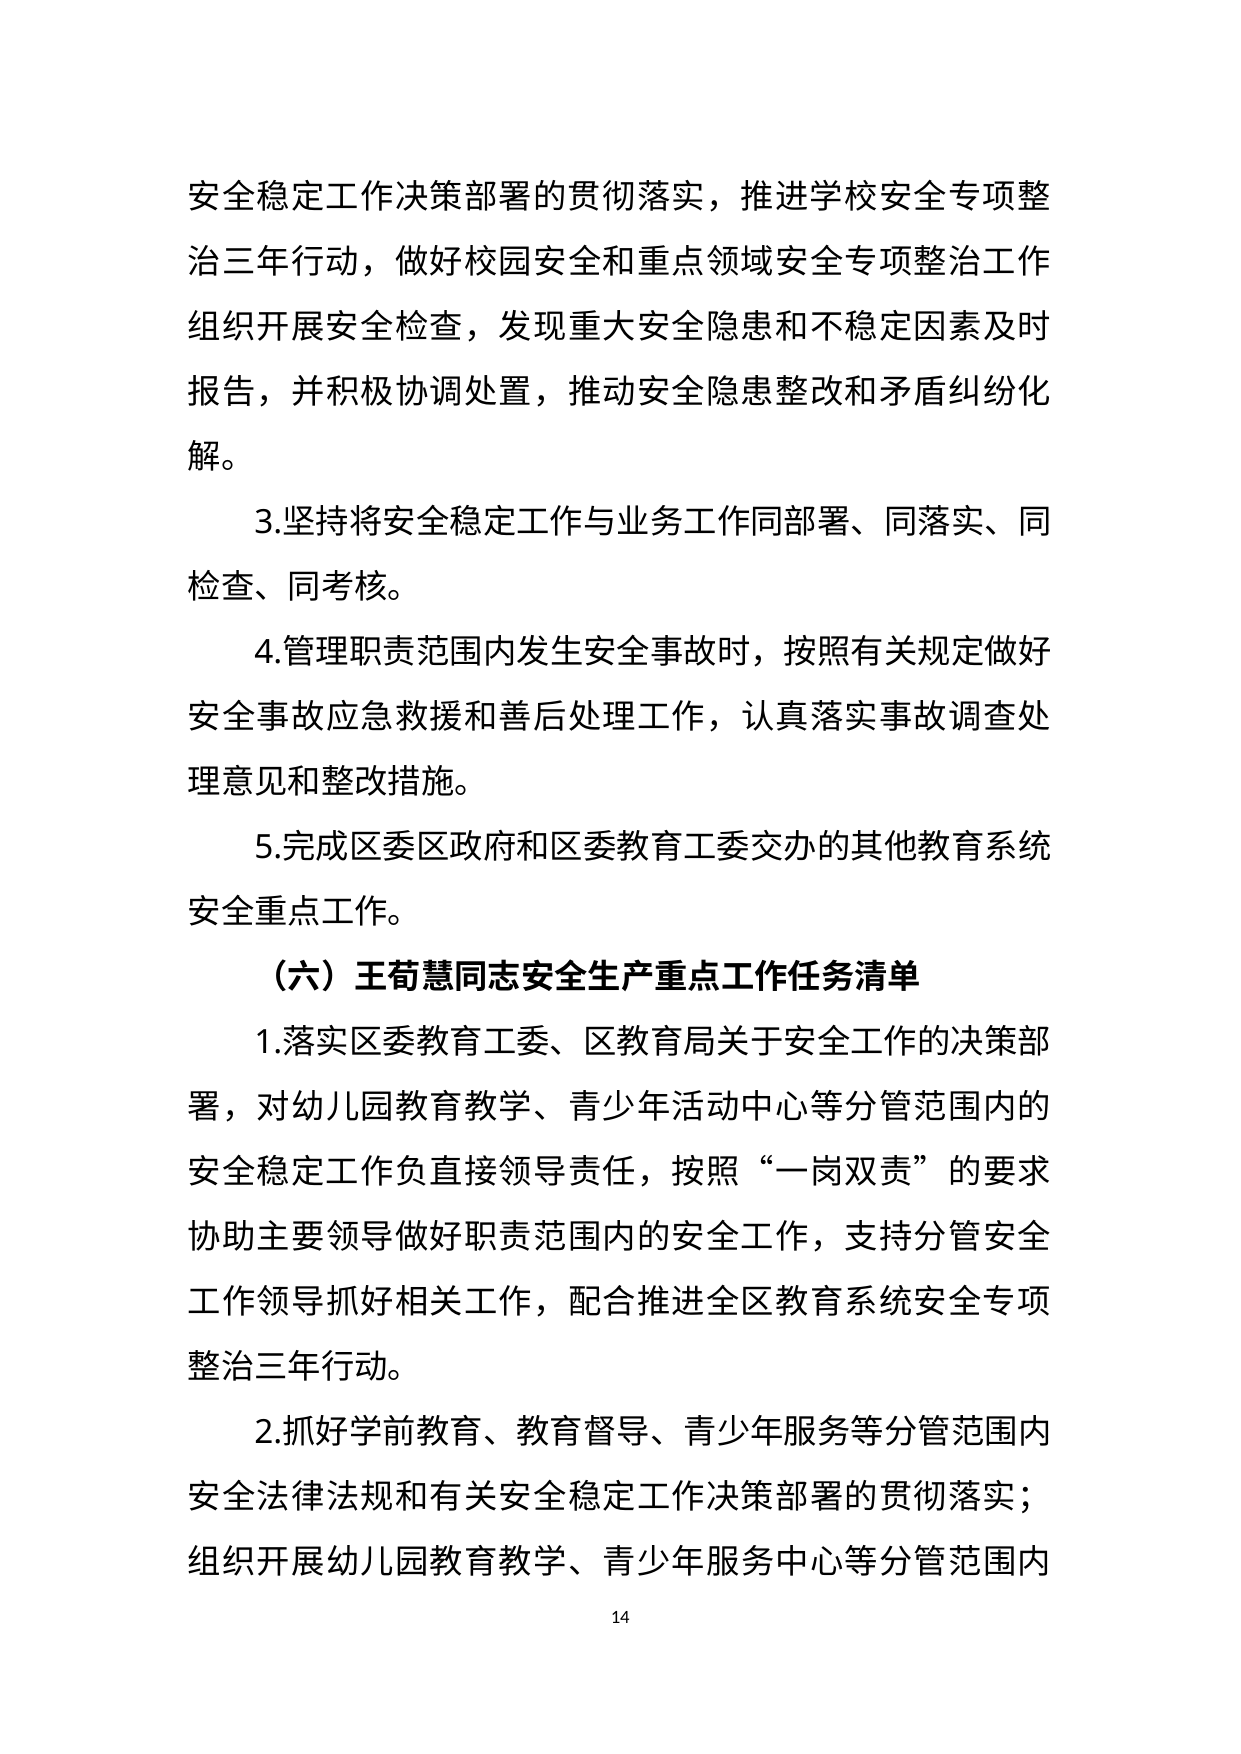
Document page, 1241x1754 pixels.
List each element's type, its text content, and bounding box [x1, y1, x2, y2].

text 1.落实区委教育工委、区教育局关于安全工作的决策部署，对幼儿园教育教学、青少年活动中心等分管范围内的安全稳定工作负直接领导责任，按照“一岗双责”的要求，协助主要领导做好职责范围内的安全工作，支持分管安全工作领导抓好相关工作，配合推进全区教育系统安全专项整治三年行动。 [187, 1007, 1053, 1397]
text 5.完成区委区政府和区委教育工委交办的其他教育系统安全重点工作。 [187, 812, 1053, 942]
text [187, 1397, 1053, 1592]
text 3.坚持将安全稳定工作与业务工作同部署、同落实、同检查、同考核。 [187, 487, 1053, 617]
text （六）王荀慧同志安全生产重点工作任务清单 [187, 942, 1053, 1007]
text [187, 162, 1053, 487]
text 4.管理职责范围内发生安全事故时，按照有关规定做好安全事故应急救援和善后处理工作，认真落实事故调查处理意见和整改措施。 [187, 617, 1053, 812]
